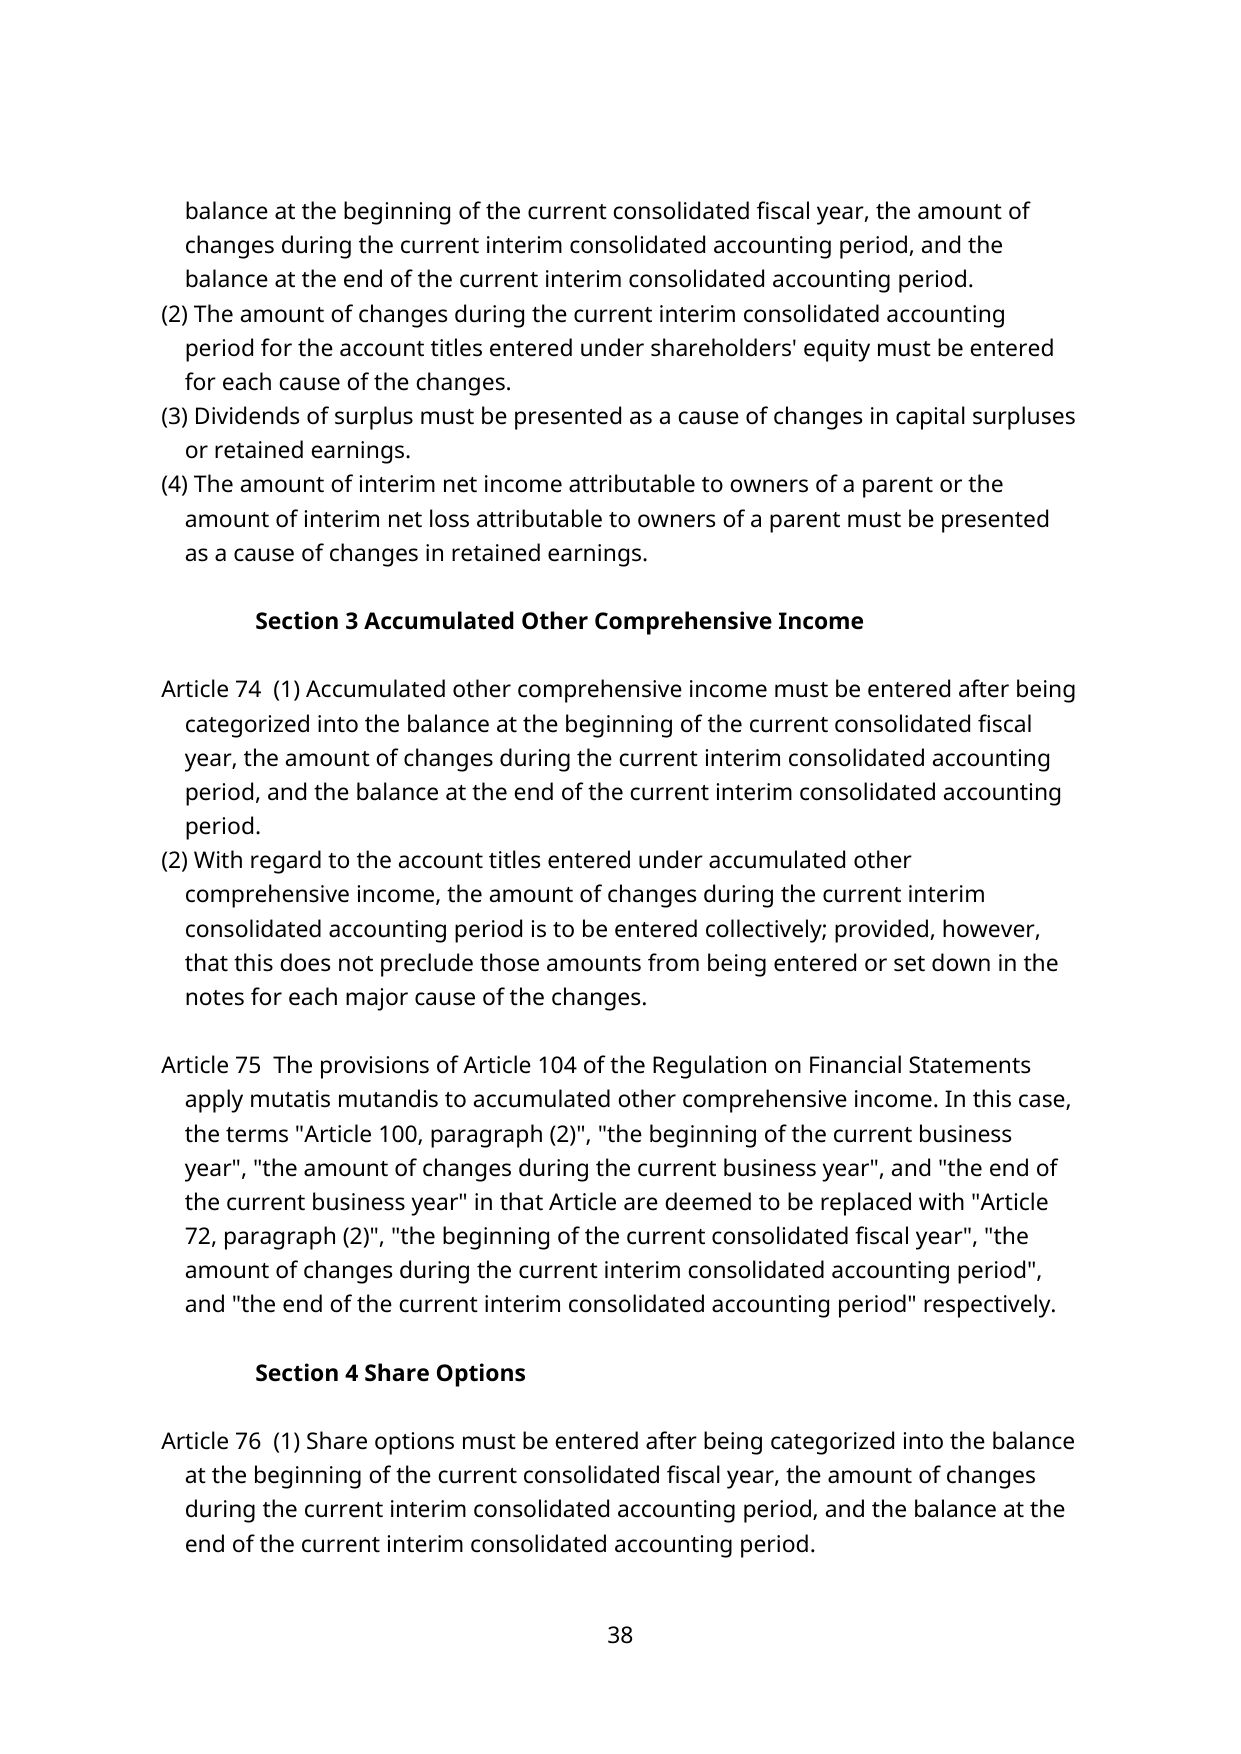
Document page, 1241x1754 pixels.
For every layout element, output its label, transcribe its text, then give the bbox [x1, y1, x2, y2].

text Section 3 Accumulated Other Comprehensive Income [253, 604, 1079, 638]
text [161, 194, 1079, 296]
text (3) Dividends of surplus must be presented as a cause of changes in capital surpluses or retained earnings. [161, 399, 1079, 467]
text (4) The amount of interim net income attributable to owners of a parent or the amount of interim net loss attributable to owners of a parent must be presented as a cause of changes in retained earnings. [161, 467, 1079, 569]
text Article 74 (1) Accumulated other comprehensive income must be entered after being categorized into the balance at the beginning of the current consolidated fiscal year, the amount of changes during the current interim consolidated accounting period, and the balance at the end of the current interim consolidated accounting period. [161, 672, 1079, 843]
text Article 76 (1) Share options must be entered after being categorized into the balance at the beginning of the current consolidated fiscal year, the amount of changes during the current interim consolidated accounting period, and the balance at the end of the current interim consolidated accounting period. [161, 1424, 1079, 1560]
text (2) With regard to the account titles entered under accumulated other comprehensive income, the amount of changes during the current interim consolidated accounting period is to be entered collectively; provided, however, that this does not preclude those amounts from being entered or set down in the notes for each major cause of the changes. [161, 843, 1079, 1014]
text Section 4 Share Options [253, 1355, 1079, 1389]
text Article 75 The provisions of Article 104 of the Regulation on Financial Statements apply mutatis mutandis to accumulated other comprehensive income. In this case, the terms "Article 100, paragraph (2)", "the beginning of the current business year", "the amount of changes during the current business year", and "the end of the current business year" in that Article are deemed to be replaced with "Article 72, paragraph (2)", "the beginning of the current consolidated fiscal year", "the amount of changes during the current interim consolidated accounting period", and "the end of the current interim consolidated accounting period" respectively. [161, 1048, 1079, 1321]
text (2) The amount of changes during the current interim consolidated accounting period for the account titles entered under shareholders' equity must be entered for each cause of the changes. [161, 296, 1079, 399]
